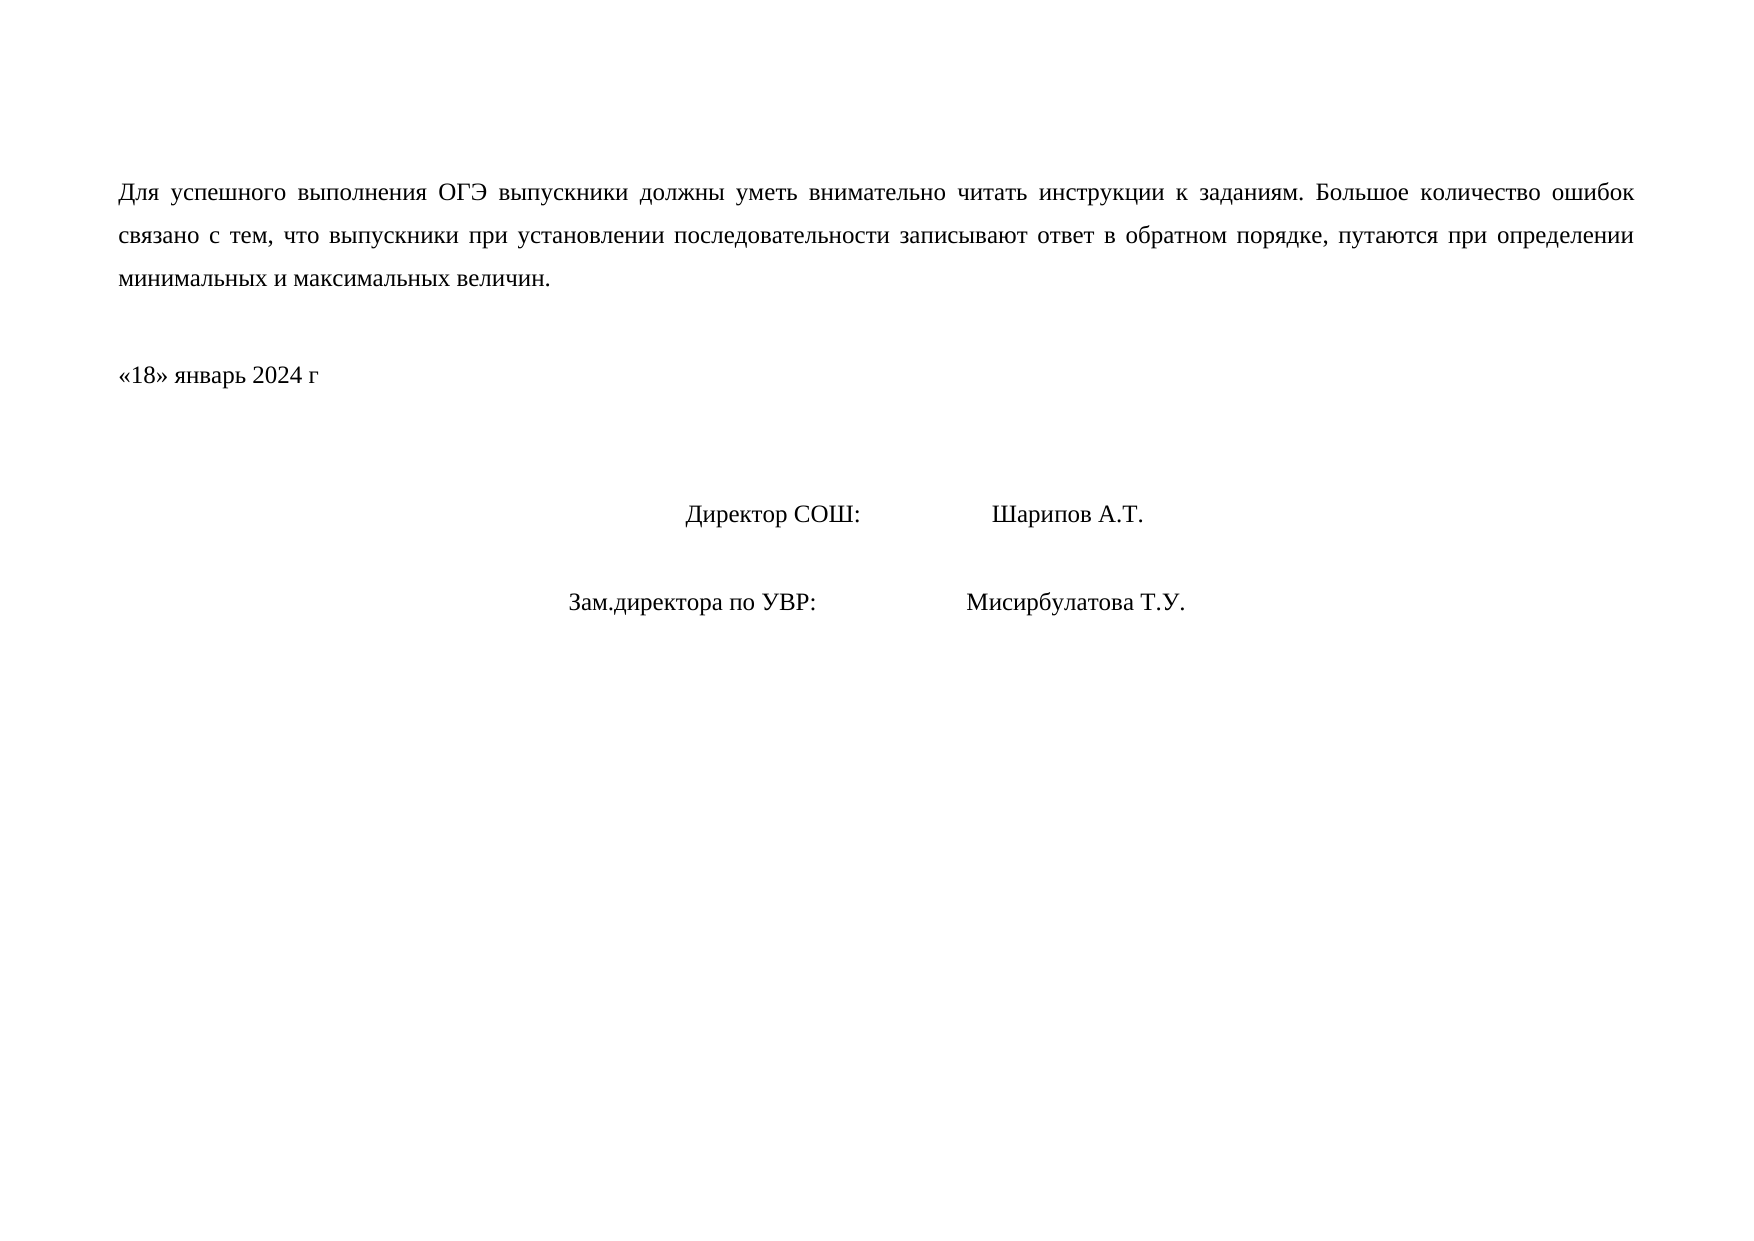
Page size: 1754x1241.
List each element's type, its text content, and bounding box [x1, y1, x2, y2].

text Директор СОШ: Шарипов А.Т. [193, 499, 1636, 528]
text Для успешного выполнения ОГЭ выпускники должны уметь внимательно читать инструкции к заданиям. Большое количество ошибок связано с тем, что выпускники при установлении последовательности записывают ответ в обратном порядке, путаются при определении минимальных и максимальных величин. [118, 177, 1636, 292]
text «18» январь 2024 г [118, 360, 1636, 389]
text Зам.директора по УВР: Мисирбулатова Т.У. [118, 587, 1636, 616]
